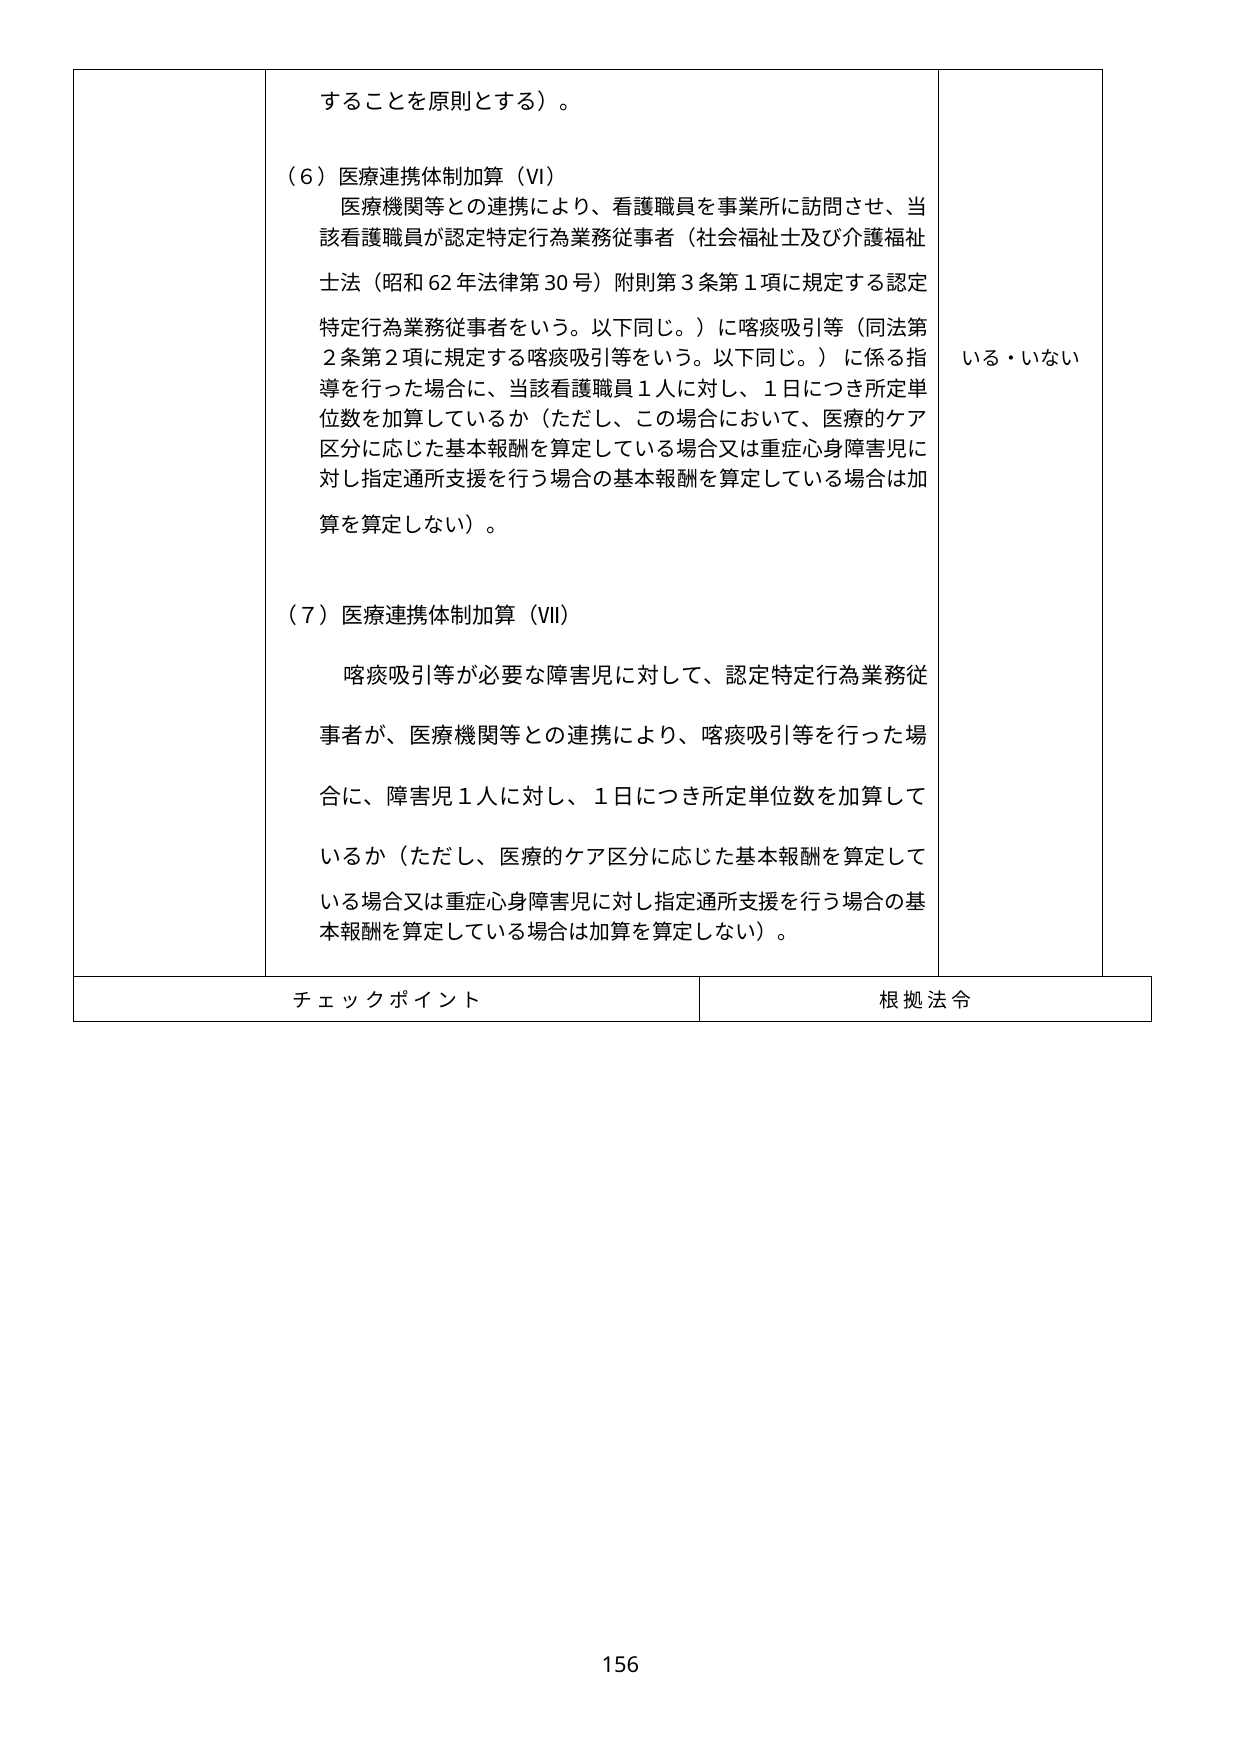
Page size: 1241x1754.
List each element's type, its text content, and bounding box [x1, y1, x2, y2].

table_cell 根 拠 法 令 [700, 977, 1151, 1021]
table_cell チ ェ ッ ク ポ イ ン ト [74, 977, 699, 1021]
table_cell [74, 70, 265, 976]
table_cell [266, 70, 938, 976]
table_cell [939, 70, 1102, 976]
